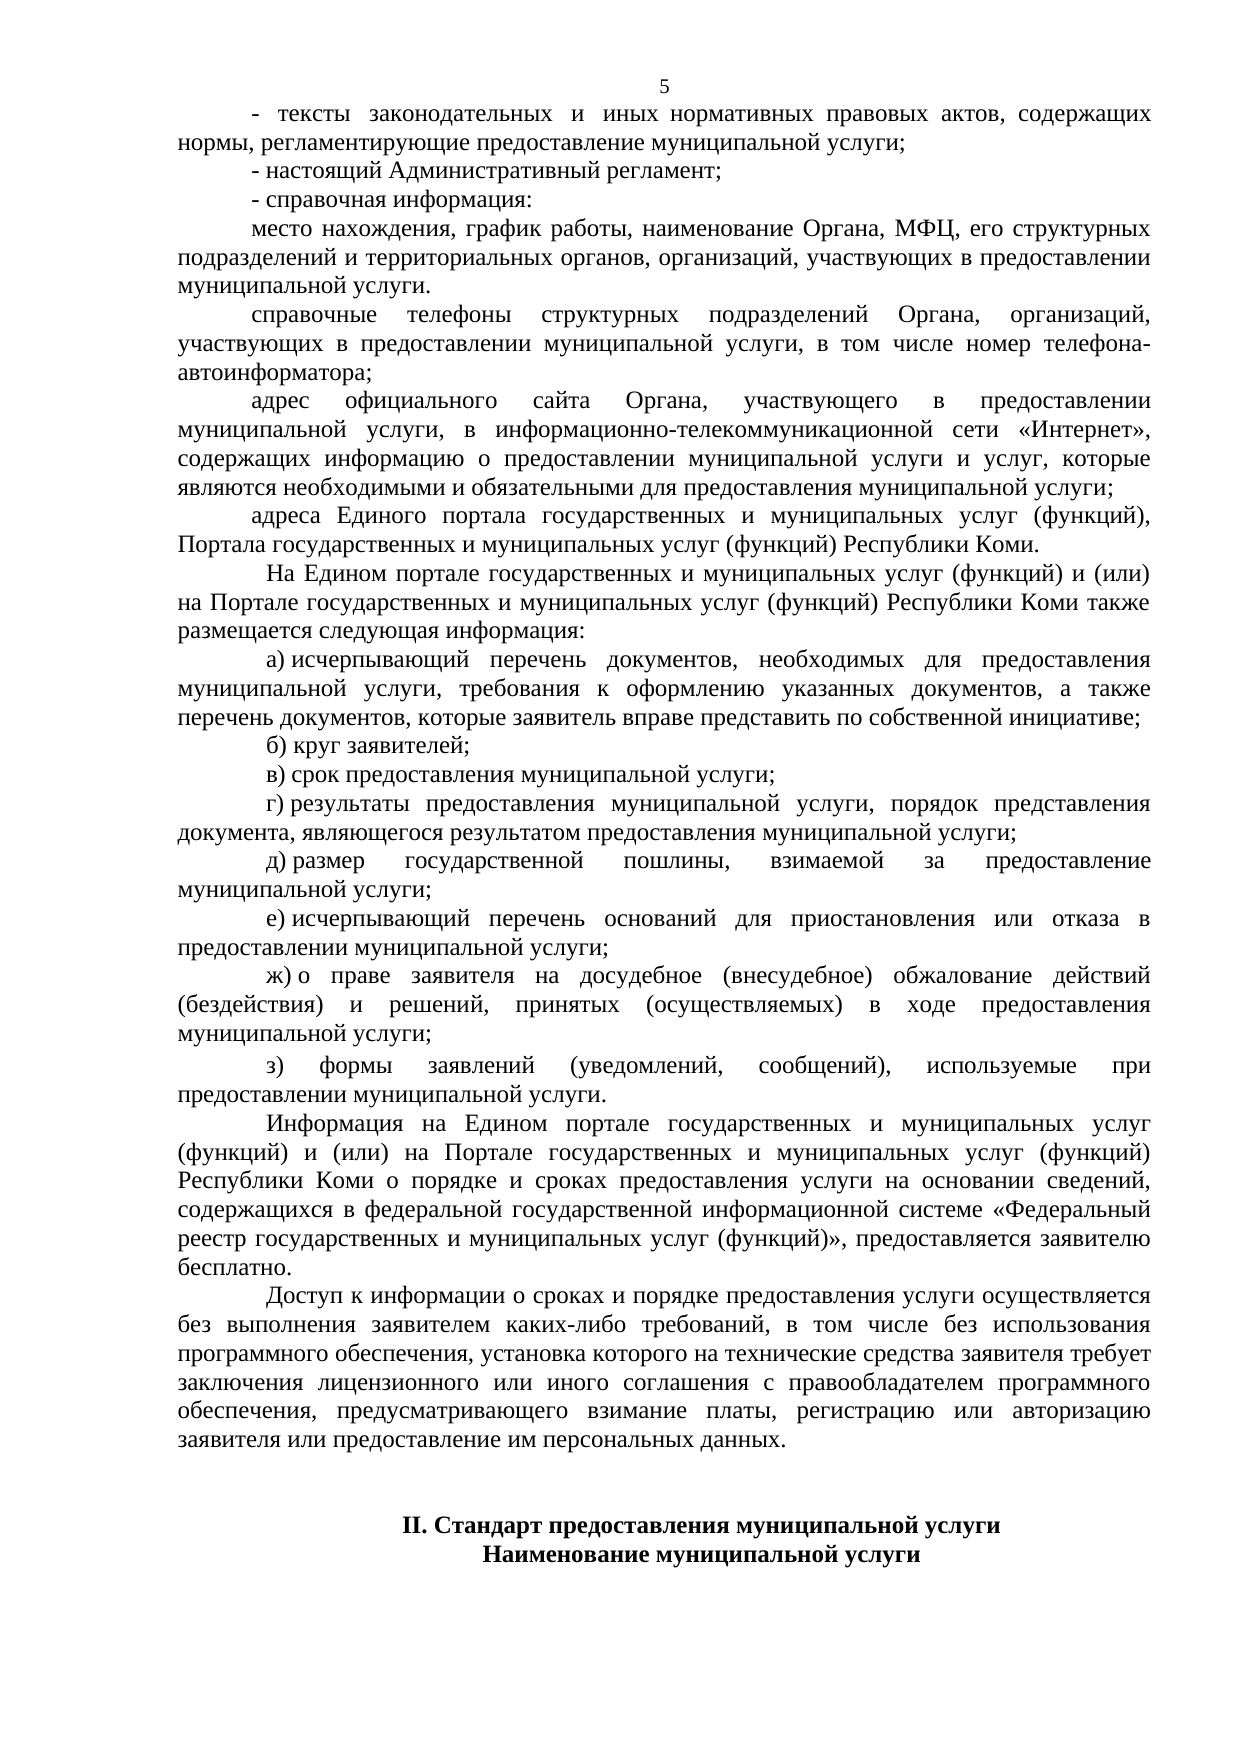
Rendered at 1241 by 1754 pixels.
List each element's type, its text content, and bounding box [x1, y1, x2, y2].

text з) формы заявлений (уведомлений, сообщений), используемые при предоставлении муниципальной услуги. [177, 1051, 1152, 1108]
text справочные телефоны структурных подразделений Органа, организаций, участвующих в предоставлении муниципальной услуги, в том числе номер телефона-автоинформатора; [177, 299, 1152, 385]
text место нахождения, график работы, наименование Органа, МФЦ, его структурных подразделений и территориальных органов, организаций, участвующих в предоставлении муниципальной услуги. [177, 213, 1152, 299]
text - настоящий Административный регламент; [177, 155, 1152, 184]
text Наименование муниципальной услуги [177, 1539, 1152, 1568]
text г) результаты предоставления муниципальной услуги, порядок представления документа, являющегося результатом предоставления муниципальной услуги; [177, 788, 1151, 845]
text Доступ к информации о сроках и порядке предоставления услуги осуществляется без выполнения заявителем каких-либо требований, в том числе без использования программного обеспечения, установка которого на технические средства заявителя требует заключения лицензионного или иного соглашения с правообладателем программного обеспечения, предусматривающего взимание платы, регистрацию или авторизацию заявителя или предоставление им персональных данных. [177, 1281, 1152, 1453]
text д) размер государственной пошлины, взимаемой за предоставление муниципальной услуги; [177, 845, 1151, 903]
text - тексты законодательных и иных нормативных правовых актов, содержащих нормы, регламентирующие предоставление муниципальной услуги; [177, 98, 1152, 155]
text ж) о праве заявителя на досудебное (внесудебное) обжалование действий (бездействия) и решений, принятых (осуществляемых) в ходе предоставления муниципальной услуги; [177, 960, 1152, 1047]
text в) срок предоставления муниципальной услуги; [266, 759, 1152, 788]
text а) исчерпывающий перечень документов, необходимых для предоставления муниципальной услуги, требования к оформлению указанных документов, а также перечень документов, которые заявитель вправе представить по собственной инициативе; [177, 644, 1152, 730]
text II. Стандарт предоставления муниципальной услуги [177, 1511, 1152, 1539]
text адрес официального сайта Органа, участвующего в предоставлении муниципальной услуги, в информационно-телекоммуникационной сети «Интернет», содержащих информацию о предоставлении муниципальной услуги и услуг, которые являются необходимыми и обязательными для предоставления муниципальной услуги; [177, 385, 1152, 500]
text - справочная информация: [177, 184, 1152, 213]
text Информация на Едином портале государственных и муниципальных услуг (функций) и (или) на Портале государственных и муниципальных услуг (функций) Республики Коми о порядке и сроках предоставления услуги на основании сведений, содержащихся в федеральной государственной информационной системе «Федеральный реестр государственных и муниципальных услуг (функций)», предоставляется заявителю бесплатно. [177, 1108, 1152, 1281]
text е) исчерпывающий перечень оснований для приостановления или отказа в предоставлении муниципальной услуги; [177, 903, 1151, 960]
text б) круг заявителей; [266, 730, 1152, 759]
text На Едином портале государственных и муниципальных услуг (функций) и (или) на Портале государственных и муниципальных услуг (функций) Республики Коми также размещается следующая информация: [177, 558, 1151, 644]
text адреса Единого портала государственных и муниципальных услуг (функций), Портала государственных и муниципальных услуг (функций) Республики Коми. [177, 500, 1152, 558]
